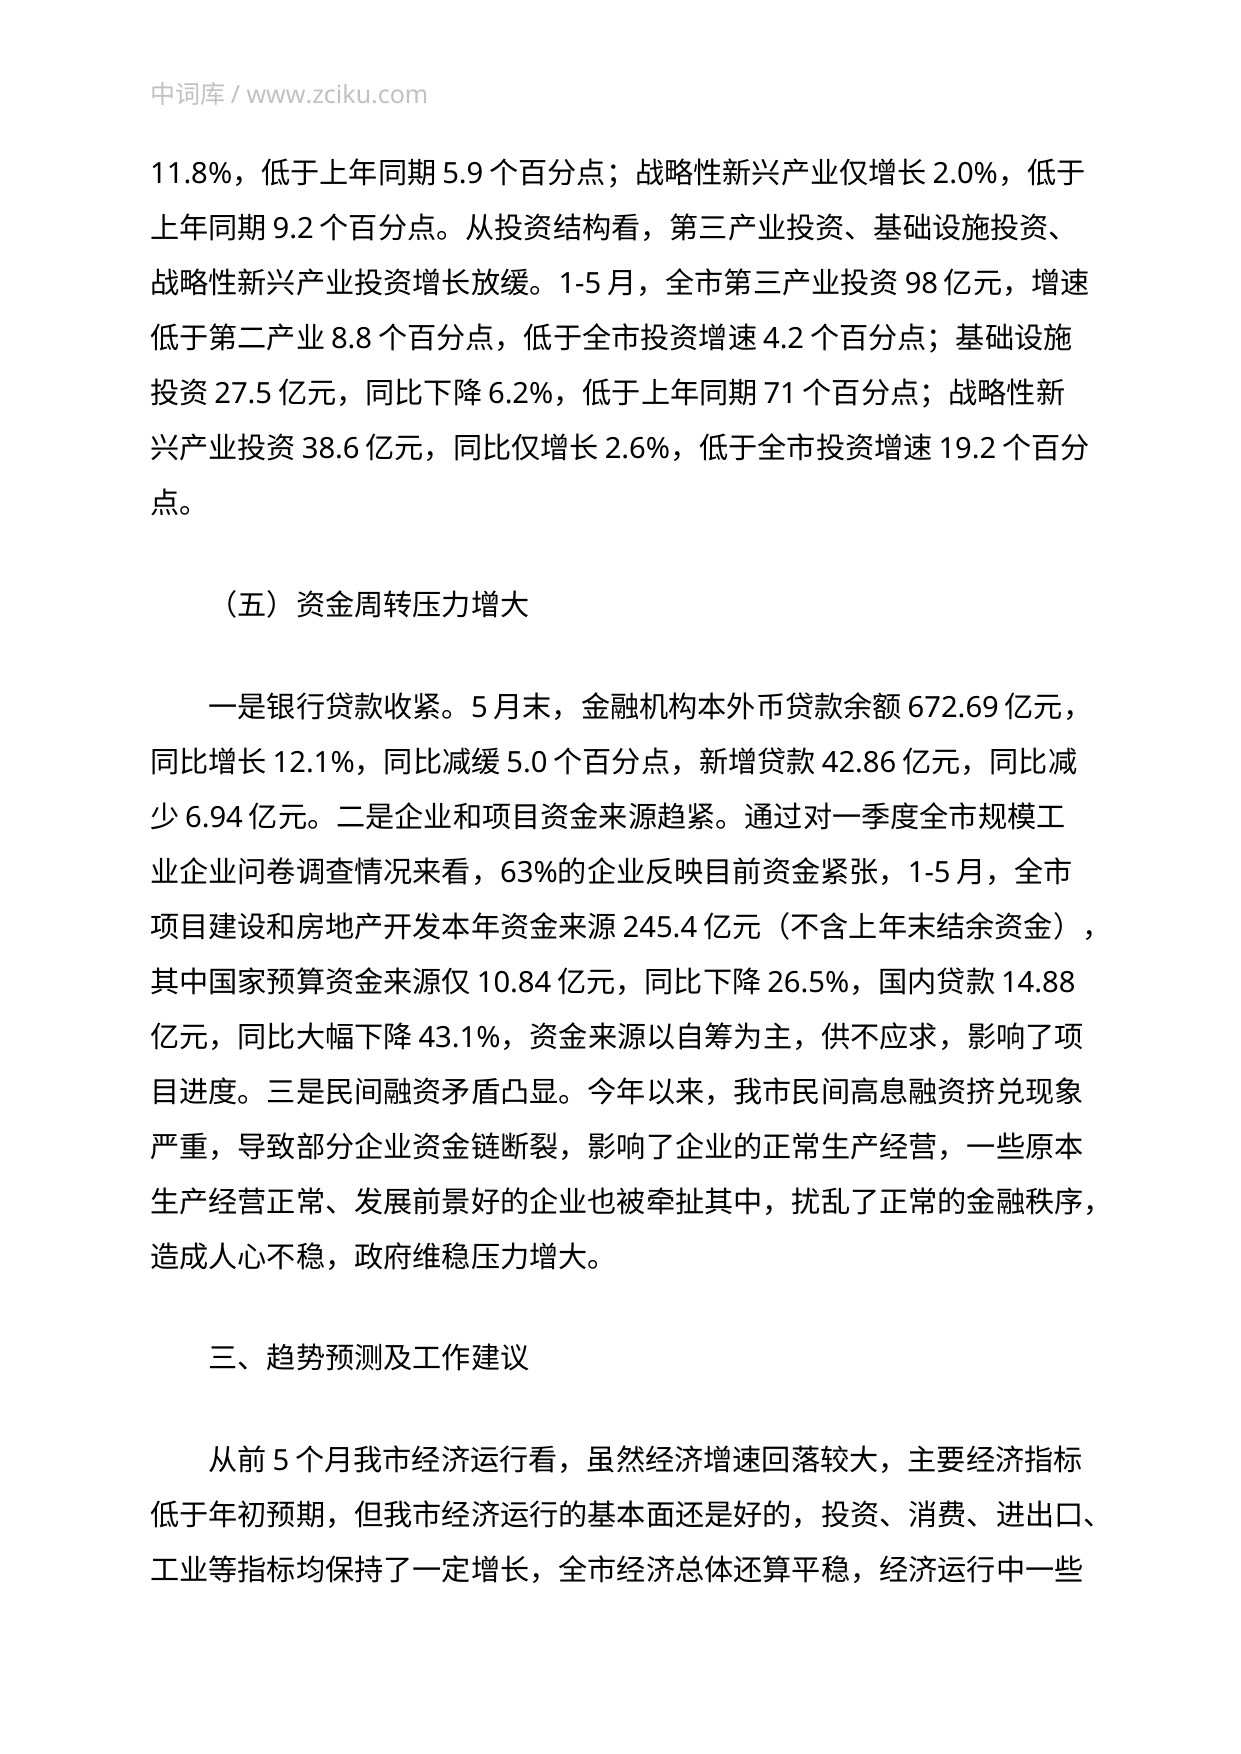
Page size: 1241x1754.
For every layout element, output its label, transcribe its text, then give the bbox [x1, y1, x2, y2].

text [150, 150, 1090, 522]
text 一是银行贷款收紧。5月末，金融机构本外币贷款余额672.69亿元，同比增长12.1%，同比减缓5.0个百分点，新增贷款42.86亿元，同比减少6.94亿元。二是企业和项目资金来源趋紧。通过对一季度全市规模工业企业问卷调查情况来看，63%的企业反映目前资金紧张，1-5月，全市项目建设和房地产开发本年资金来源245.4亿元（不含上年末结余资金），其中国家预算资金来源仅10.84亿元，同比下降26.5%，国内贷款14.88亿元，同比大幅下降43.1%，资金来源以自筹为主，供不应求，影响了项目进度。三是民间融资矛盾凸显。今年以来，我市民间高息融资挤兑现象严重，导致部分企业资金链断裂，影响了企业的正常生产经营，一些原本生产经营正常、发展前景好的企业也被牵扯其中，扰乱了正常的金融秩序，造成人心不稳，政府维稳压力增大。 [150, 683, 1090, 1276]
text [150, 1437, 1090, 1589]
text （五）资金周转压力增大 [150, 582, 1090, 624]
text 三、趋势预测及工作建议 [150, 1335, 1090, 1377]
